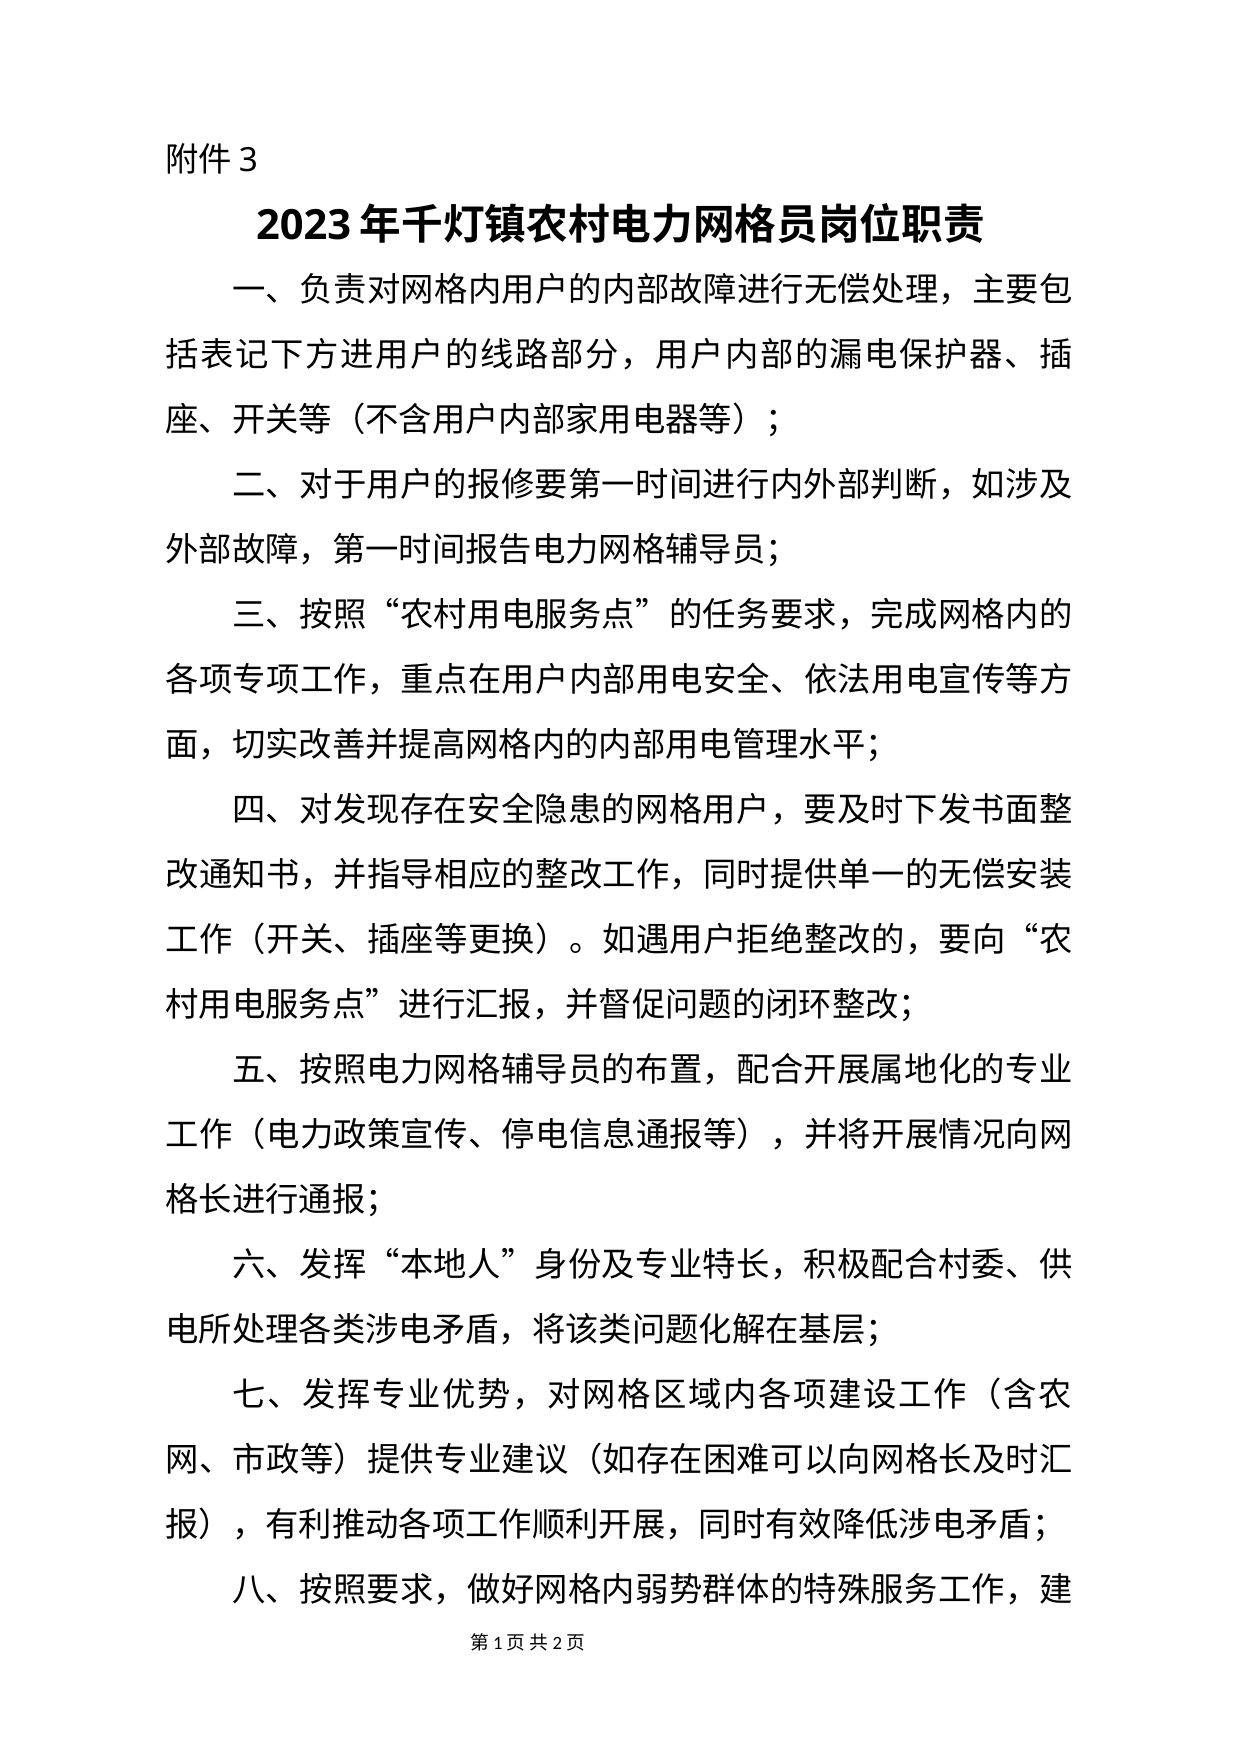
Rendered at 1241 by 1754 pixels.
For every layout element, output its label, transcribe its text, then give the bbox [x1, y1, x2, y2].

text 七、发挥专业优势，对网格区域内各项建设工作（含农网、市政等）提供专业建议（如存在困难可以向网格长及时汇报），有利推动各项工作顺利开展，同时有效降低涉电矛盾； [165, 1359, 1075, 1554]
text 2023年千灯镇农村电力网格员岗位职责 [165, 189, 1075, 254]
text 一、负责对网格内用户的内部故障进行无偿处理，主要包括表记下方进用户的线路部分，用户内部的漏电保护器、插座、开关等（不含用户内部家用电器等）； [165, 254, 1075, 449]
text 三、按照“农村用电服务点”的任务要求，完成网格内的各项专项工作，重点在用户内部用电安全、依法用电宣传等方面，切实改善并提高网格内的内部用电管理水平； [165, 579, 1075, 774]
text 附件3 [165, 124, 1075, 189]
text 四、对发现存在安全隐患的网格用户，要及时下发书面整改通知书，并指导相应的整改工作，同时提供单一的无偿安装工作（开关、插座等更换）。如遇用户拒绝整改的，要向“农村用电服务点”进行汇报，并督促问题的闭环整改； [165, 774, 1075, 1034]
text 二、对于用户的报修要第一时间进行内外部判断，如涉及外部故障，第一时间报告电力网格辅导员； [165, 449, 1075, 579]
text 六、发挥“本地人”身份及专业特长，积极配合村委、供电所处理各类涉电矛盾，将该类问题化解在基层； [165, 1229, 1075, 1359]
text 五、按照电力网格辅导员的布置，配合开展属地化的专业工作（电力政策宣传、停电信息通报等），并将开展情况向网格长进行通报； [165, 1034, 1075, 1229]
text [165, 1554, 1075, 1619]
